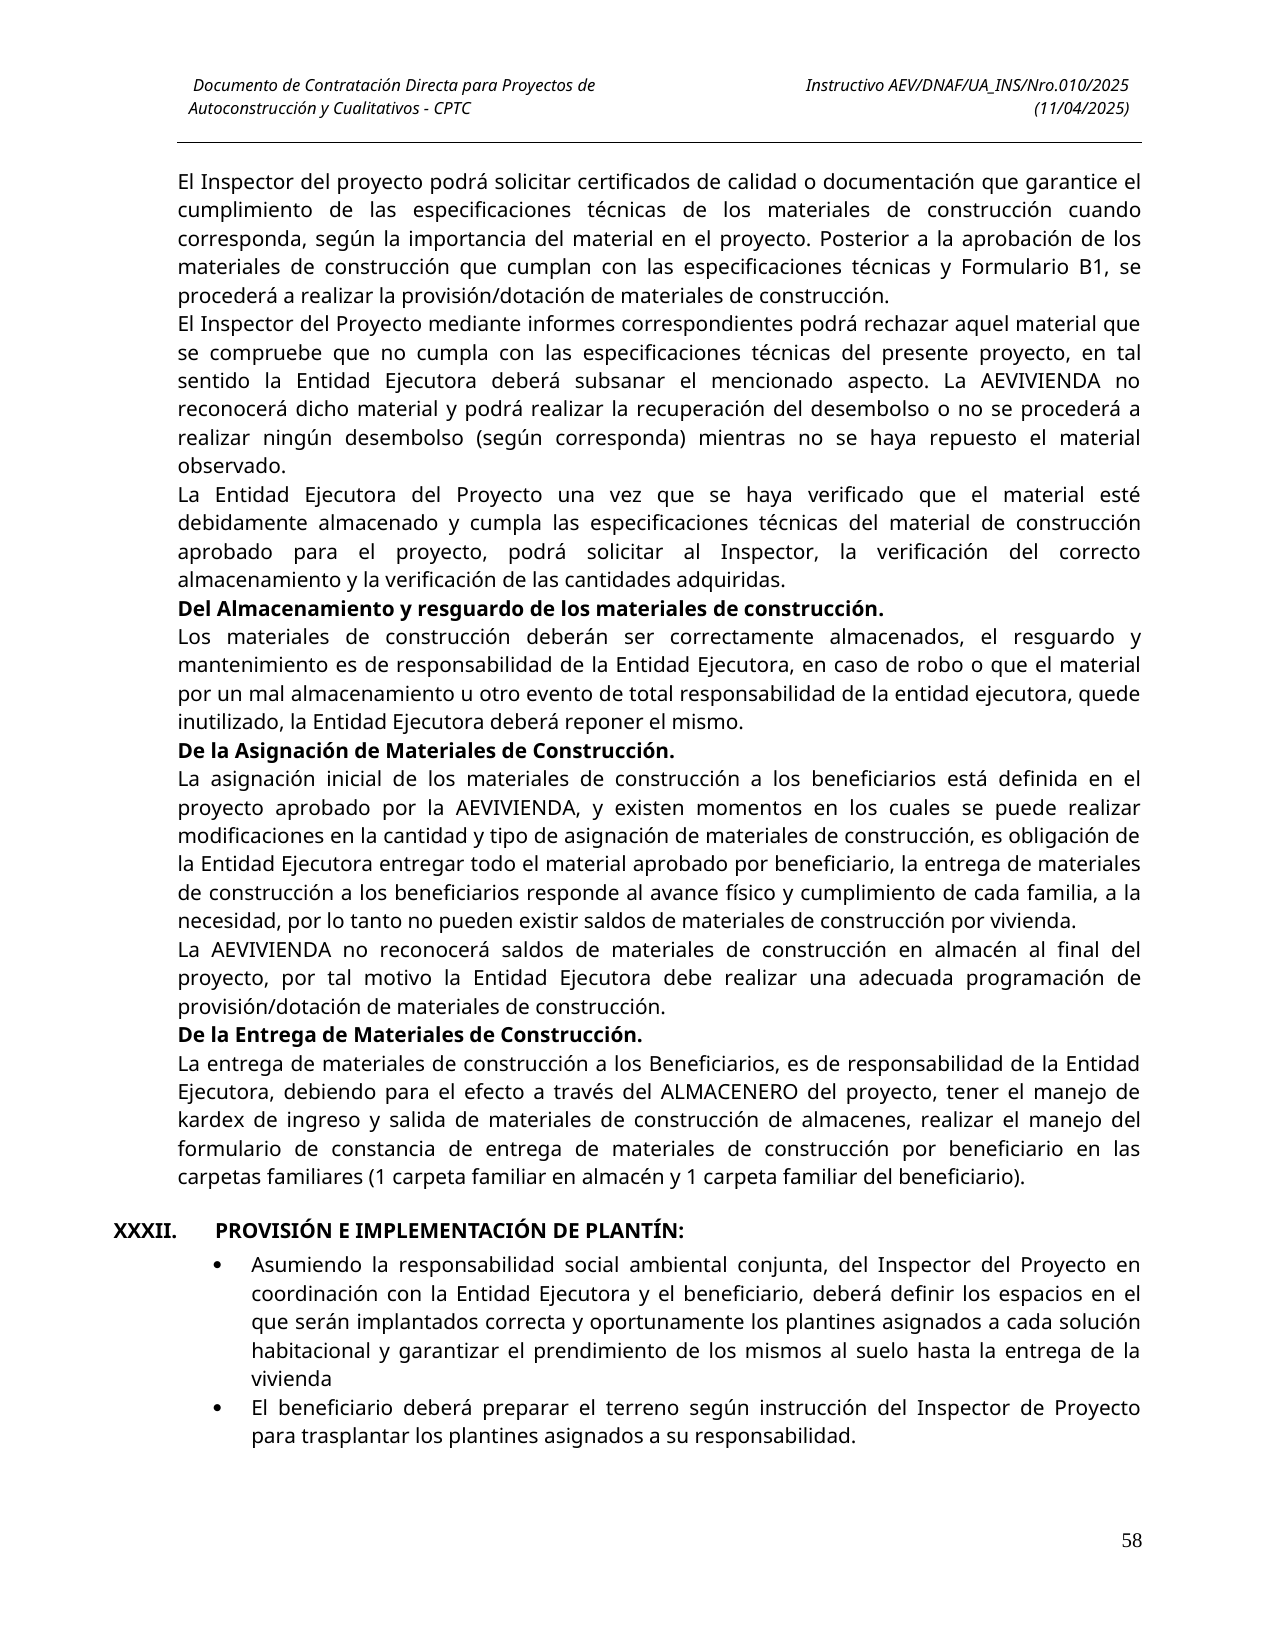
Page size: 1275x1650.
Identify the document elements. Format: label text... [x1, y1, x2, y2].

text La AEVIVIENDA no reconocerá saldos de materiales de construcción en almacén al final del proyecto, por tal motivo la Entidad Ejecutora debe realizar una adecuada programación de provisión/dotación de materiales de construcción. [177, 935, 1142, 1020]
text De la Entrega de Materiales de Construcción. [177, 1020, 1142, 1049]
text El Inspector del proyecto podrá solicitar certificados de calidad o documentación que garantice el cumplimiento de las especificaciones técnicas de los materiales de construcción cuando corresponda, según la importancia del material en el proyecto. Posterior a la aprobación de los materiales de construcción que cumplan con las especificaciones técnicas y Formulario B1, se procederá a realizar la provisión/dotación de materiales de construcción. [177, 167, 1142, 309]
text De la Asignación de Materiales de Construcción. [177, 736, 1142, 764]
text Los materiales de construcción deberán ser correctamente almacenados, el resguardo y mantenimiento es de responsabilidad de la Entidad Ejecutora, en caso de robo o que el material por un mal almacenamiento u otro evento de total responsabilidad de la entidad ejecutora, quede inutilizado, la Entidad Ejecutora deberá reponer el mismo. [177, 622, 1142, 736]
list Asumiendo la responsabilidad social ambiental conjunta, del Inspector del Proyecto en coordinación con la Entidad Ejecutora y el beneficiario, deberá definir los espacios en el que serán implantados correcta y oportunamente los plantines asignados a cada solución habitacional y garantizar el prendimiento de los mismos al suelo hasta la entrega de la vivienda [213, 1251, 1142, 1393]
text Del Almacenamiento y resguardo de los materiales de construcción. [177, 594, 1142, 622]
text La Entidad Ejecutora del Proyecto una vez que se haya verificado que el material esté debidamente almacenado y cumpla las especificaciones técnicas del material de construcción aprobado para el proyecto, podrá solicitar al Inspector, la verificación del correcto almacenamiento y la verificación de las cantidades adquiridas. [177, 480, 1142, 594]
text El Inspector del Proyecto mediante informes correspondientes podrá rechazar aquel material que se compruebe que no cumpla con las especificaciones técnicas del presente proyecto, en tal sentido la Entidad Ejecutora deberá subsanar el mencionado aspecto. La AEVIVIENDA no reconocerá dicho material y podrá realizar la recuperación del desembolso o no se procederá a realizar ningún desembolso (según corresponda) mientras no se haya repuesto el material observado. [177, 309, 1142, 480]
list El beneficiario deberá preparar el terreno según instrucción del Inspector de Proyecto para trasplantar los plantines asignados a su responsabilidad. [213, 1393, 1142, 1449]
text La asignación inicial de los materiales de construcción a los beneficiarios está definida en el proyecto aprobado por la AEVIVIENDA, y existen momentos en los cuales se puede realizar modificaciones en la cantidad y tipo de asignación de materiales de construcción, es obligación de la Entidad Ejecutora entregar todo el material aprobado por beneficiario, la entrega de materiales de construcción a los beneficiarios responde al avance físico y cumplimiento de cada familia, a la necesidad, por lo tanto no pueden existir saldos de materiales de construcción por vivienda. [177, 764, 1142, 935]
list PROVISIÓN E IMPLEMENTACIÓN DE PLANTÍN: [177, 1216, 1142, 1244]
text La entrega de materiales de construcción a los Beneficiarios, es de responsabilidad de la Entidad Ejecutora, debiendo para el efecto a través del ALMACENERO del proyecto, tener el manejo de kardex de ingreso y salida de materiales de construcción de almacenes, realizar el manejo del formulario de constancia de entrega de materiales de construcción por beneficiario en las carpetas familiares (1 carpeta familiar en almacén y 1 carpeta familiar del beneficiario). [177, 1049, 1142, 1191]
